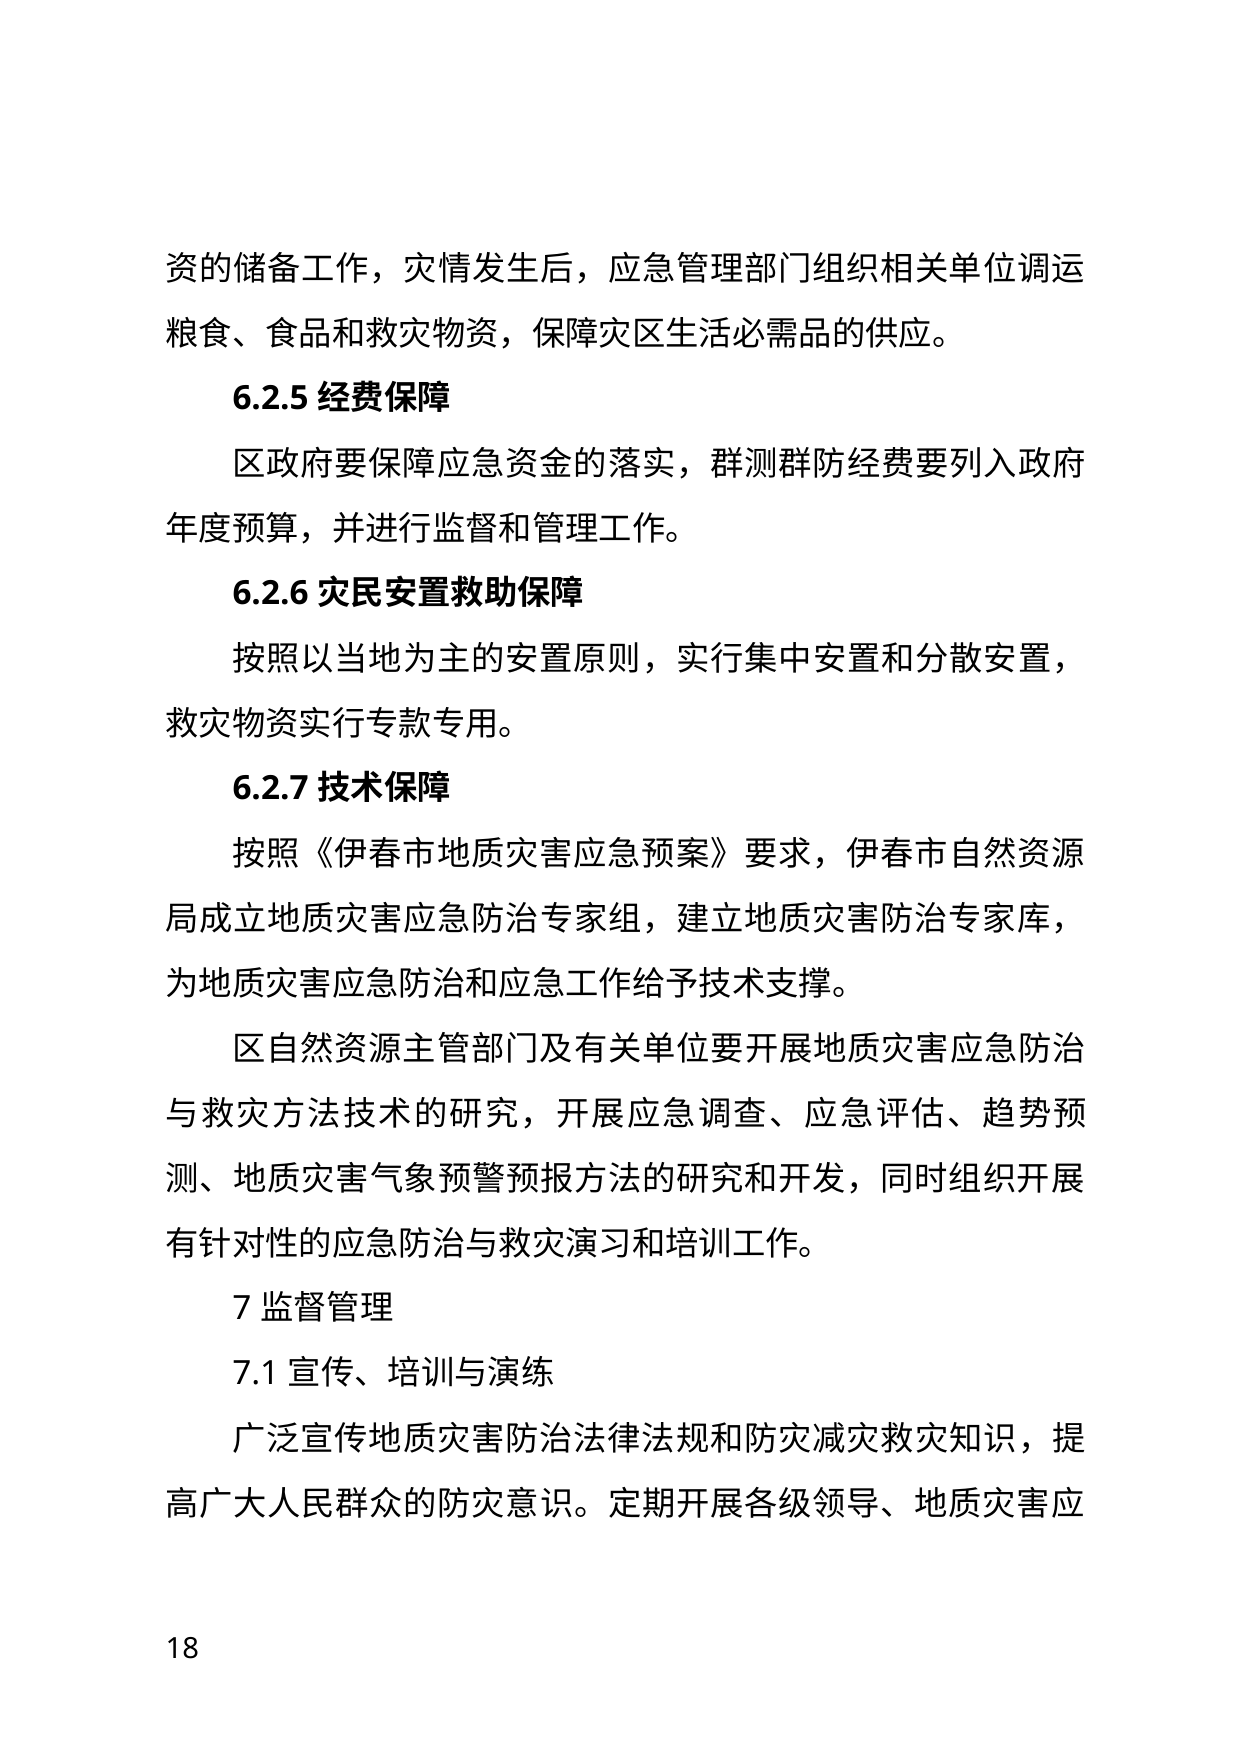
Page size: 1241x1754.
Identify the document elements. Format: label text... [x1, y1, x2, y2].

text 7.1 宣传、培训与演练 [165, 1338, 1087, 1403]
text 7 监督管理 [165, 1273, 1087, 1338]
text 区政府要保障应急资金的落实，群测群防经费要列入政府 年度预算，并进行监督和管理工作。 [165, 428, 1087, 558]
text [165, 233, 1087, 363]
text 按照《伊春市地质灾害应急预案》要求，伊春市自然资源局成立地质灾害应急防治专家组，建立地质灾害防治专家库，为地质灾害应急防治和应急工作给予技术支撑。 [165, 818, 1087, 1013]
text 6.2.7 技术保障 [165, 753, 1087, 818]
text 按照以当地为主的安置原则，实行集中安置和分散安置，救灾物资实行专款专用。 [165, 623, 1087, 753]
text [165, 1403, 1087, 1533]
text 6.2.5 经费保障 [165, 363, 1087, 428]
text 区自然资源主管部门及有关单位要开展地质灾害应急防治与救灾方法技术的研究，开展应急调查、应急评估、趋势预测、地质灾害气象预警预报方法的研究和开发，同时组织开展有针对性的应急防治与救灾演习和培训工作。 [165, 1013, 1087, 1273]
text 6.2.6 灾民安置救助保障 [165, 558, 1087, 623]
